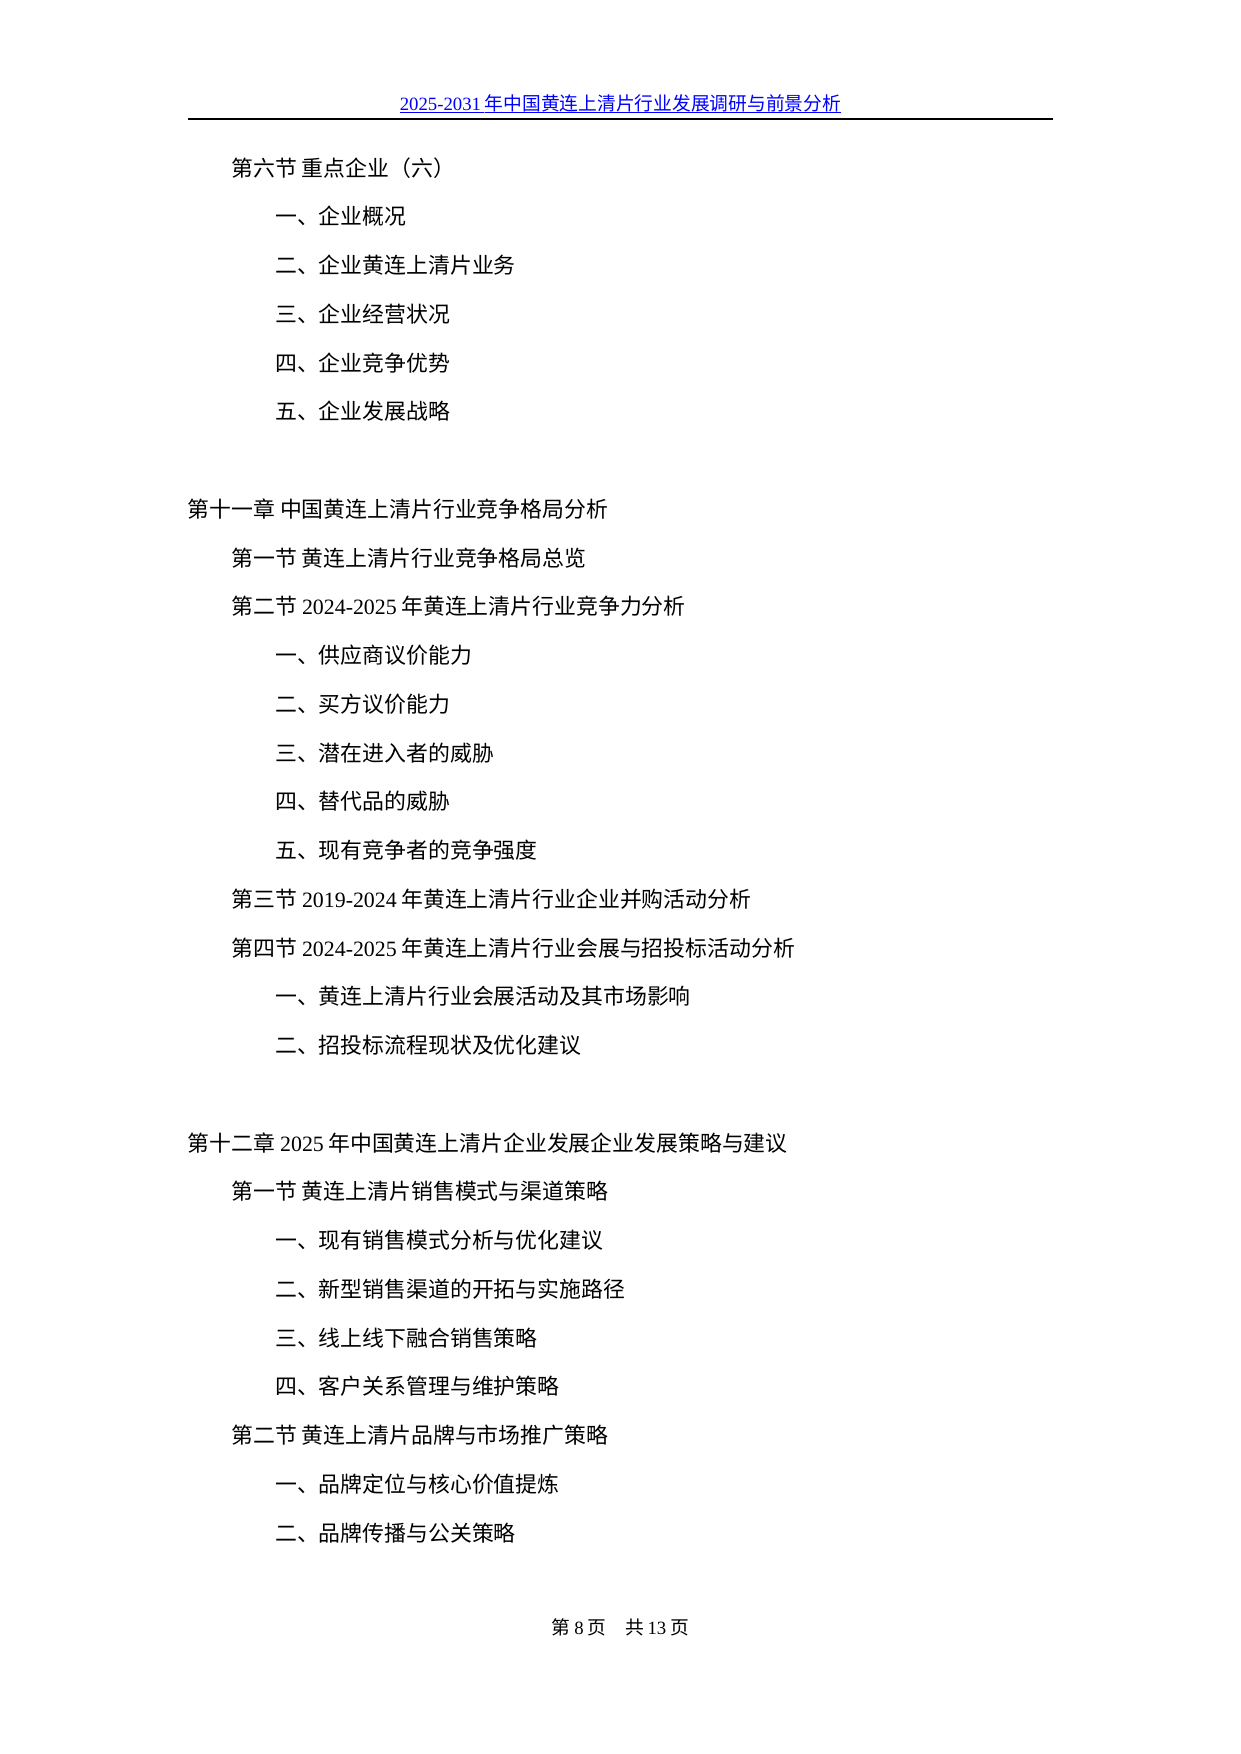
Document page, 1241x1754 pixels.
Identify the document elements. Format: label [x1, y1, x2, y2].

text [187, 150, 1053, 1548]
